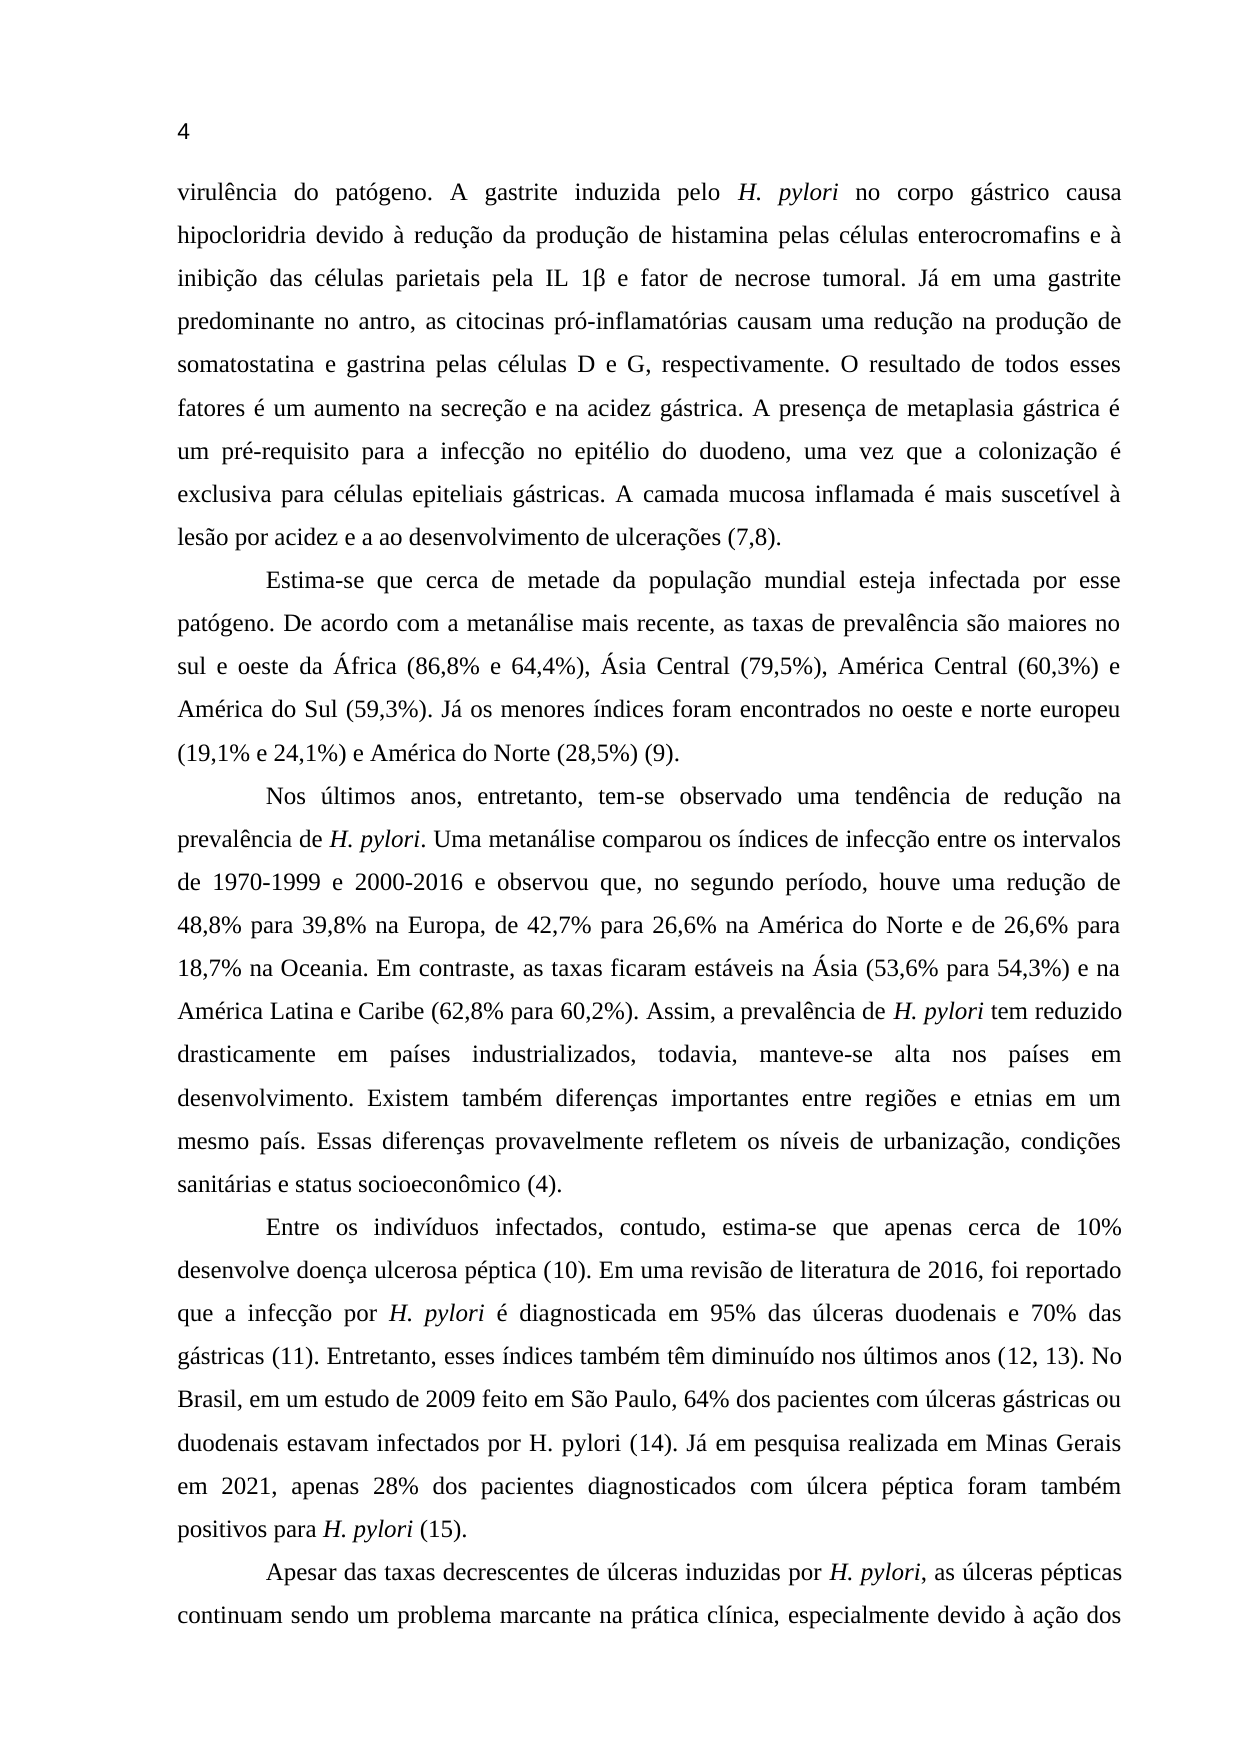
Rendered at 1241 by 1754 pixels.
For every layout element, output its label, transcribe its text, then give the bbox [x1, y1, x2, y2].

text Estima-se que cerca de metade da população mundial esteja infectada por esse patógeno. De acordo com a metanálise mais recente, as taxas de prevalência são maiores no sul e oeste da África (86,8% e 64,4%), Ásia Central (79,5%), América Central (60,3%) e América do Sul (59,3%). Já os menores índices foram encontrados no oeste e norte europeu (19,1% e 24,1%) e América do Norte (28,5%) (9). [177, 565, 1122, 766]
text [177, 1557, 1122, 1629]
text Nos últimos anos, entretanto, tem-se observado uma tendência de redução na prevalência de H. pylori. Uma metanálise comparou os índices de infecção entre os intervalos de 1970-1999 e 2000-2016 e observou que, no segundo período, houve uma redução de 48,8% para 39,8% na Europa, de 42,7% para 26,6% na América do Norte e de 26,6% para 18,7% na Oceania. Em contraste, as taxas ficaram estáveis na Ásia (53,6% para 54,3%) e na América Latina e Caribe (62,8% para 60,2%). Assim, a prevalência de H. pylori tem reduzido drasticamente em países industrializados, todavia, manteve-se alta nos países em desenvolvimento. Existem também diferenças importantes entre regiões e etnias em um mesmo país. Essas diferenças provavelmente refletem os níveis de urbanização, condições sanitárias e status socioeconômico (4). [177, 781, 1122, 1198]
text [177, 177, 1122, 551]
text Entre os indivíduos infectados, contudo, estima-se que apenas cerca de 10% desenvolve doença ulcerosa péptica (10). Em uma revisão de literatura de 2016, foi reportado que a infecção por H. pylori é diagnosticada em 95% das úlceras duodenais e 70% das gástricas (11). Entretanto, esses índices também têm diminuído nos últimos anos (12, 13). No Brasil, em um estudo de 2009 feito em São Paulo, 64% dos pacientes com úlceras gástricas ou duodenais estavam infectados por H. pylori (14). Já em pesquisa realizada em Minas Gerais em 2021, apenas 28% dos pacientes diagnosticados com úlcera péptica foram também positivos para H. pylori (15). [177, 1212, 1122, 1543]
